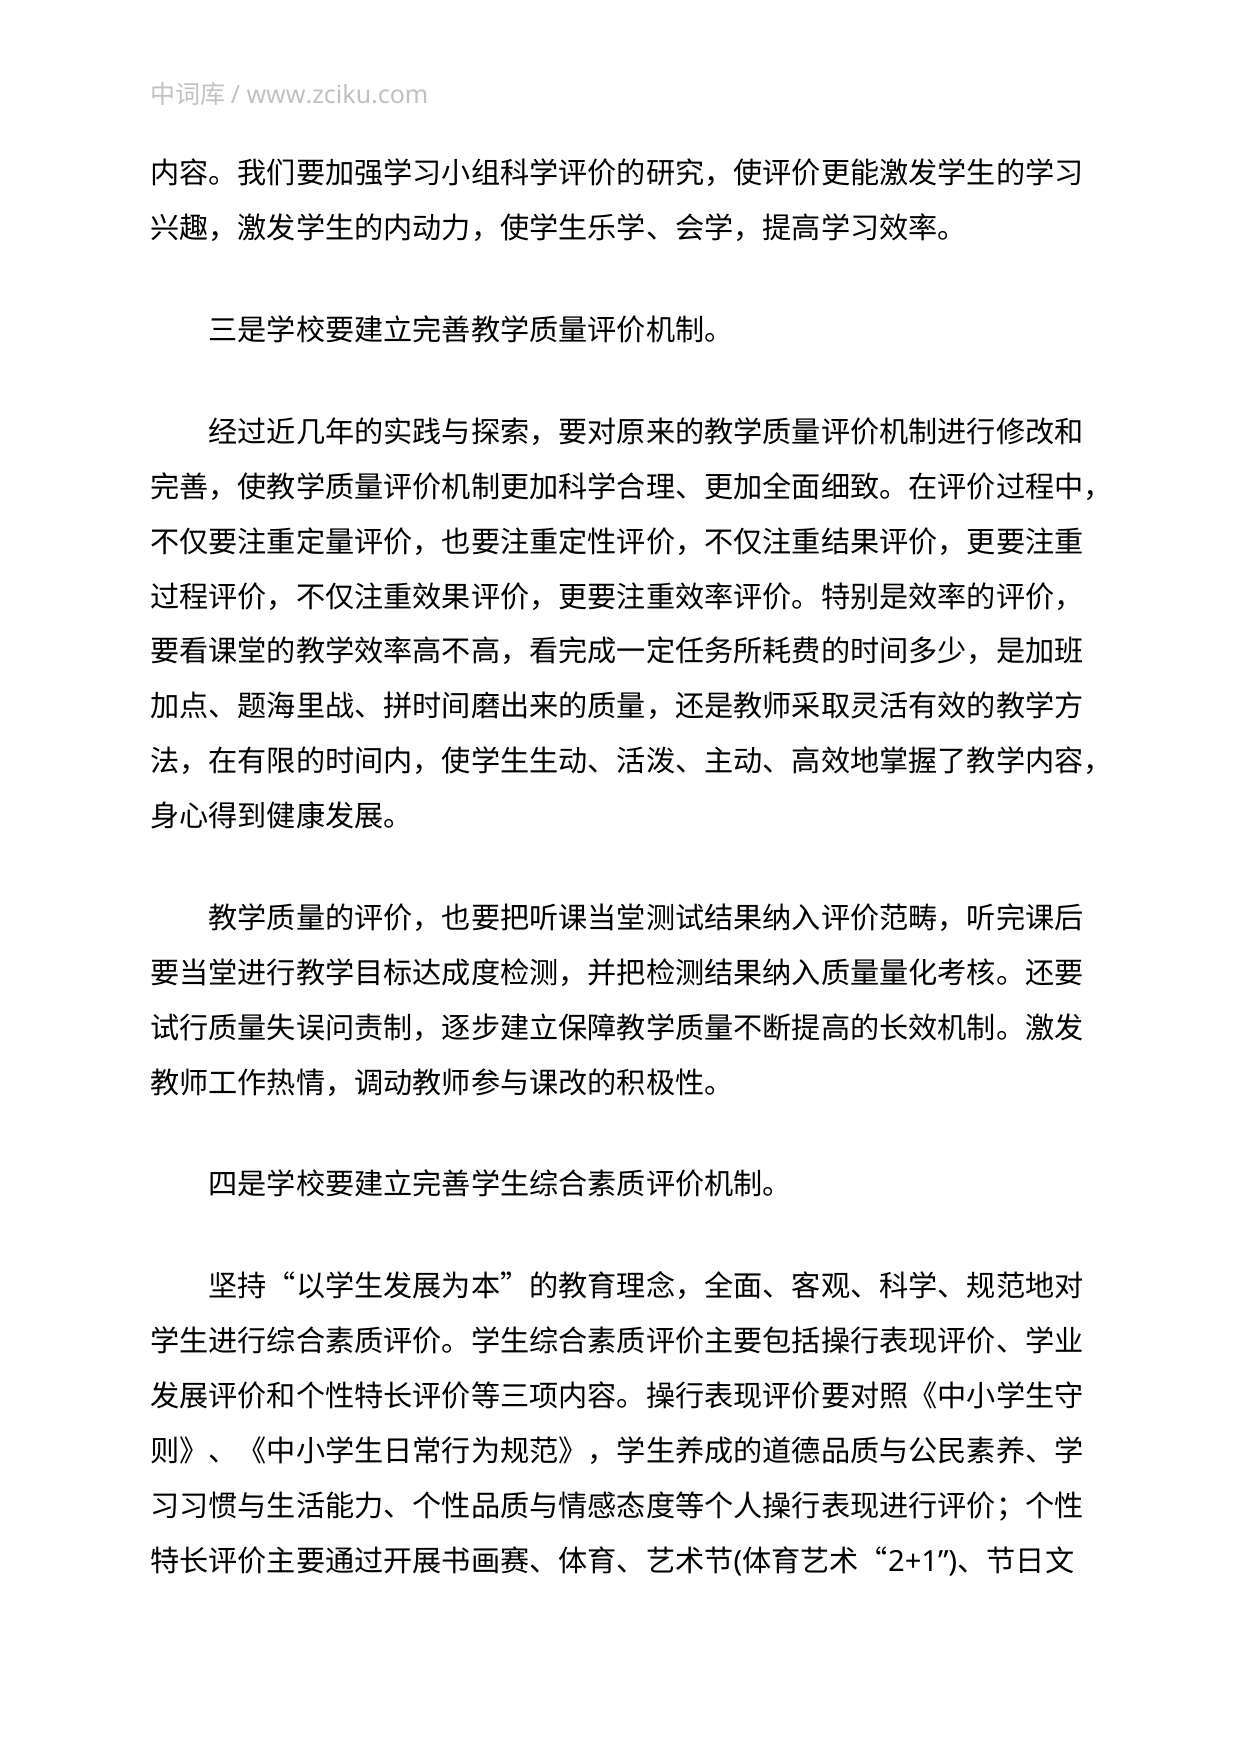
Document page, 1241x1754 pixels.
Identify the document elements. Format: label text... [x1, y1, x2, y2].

text 经过近几年的实践与探索，要对原来的教学质量评价机制进行修改和完善，使教学质量评价机制更加科学合理、更加全面细致。在评价过程中，不仅要注重定量评价，也要注重定性评价，不仅注重结果评价，更要注重过程评价，不仅注重效果评价，更要注重效率评价。特别是效率的评价，要看课堂的教学效率高不高，看完成一定任务所耗费的时间多少，是加班加点、题海里战、拼时间磨出来的质量，还是教师采取灵活有效的教学方法，在有限的时间内，使学生生动、活泼、主动、高效地掌握了教学内容，身心得到健康发展。 [150, 408, 1090, 835]
text 三是学校要建立完善教学质量评价机制。 [150, 307, 1090, 349]
text 四是学校要建立完善学生综合素质评价机制。 [150, 1161, 1090, 1203]
text 教学质量的评价，也要把听课当堂测试结果纳入评价范畴，听完课后要当堂进行教学目标达成度检测，并把检测结果纳入质量量化考核。还要试行质量失误问责制，逐步建立保障教学质量不断提高的长效机制。激发教师工作热情，调动教师参与课改的积极性。 [150, 894, 1090, 1101]
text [150, 150, 1090, 247]
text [150, 1263, 1090, 1579]
